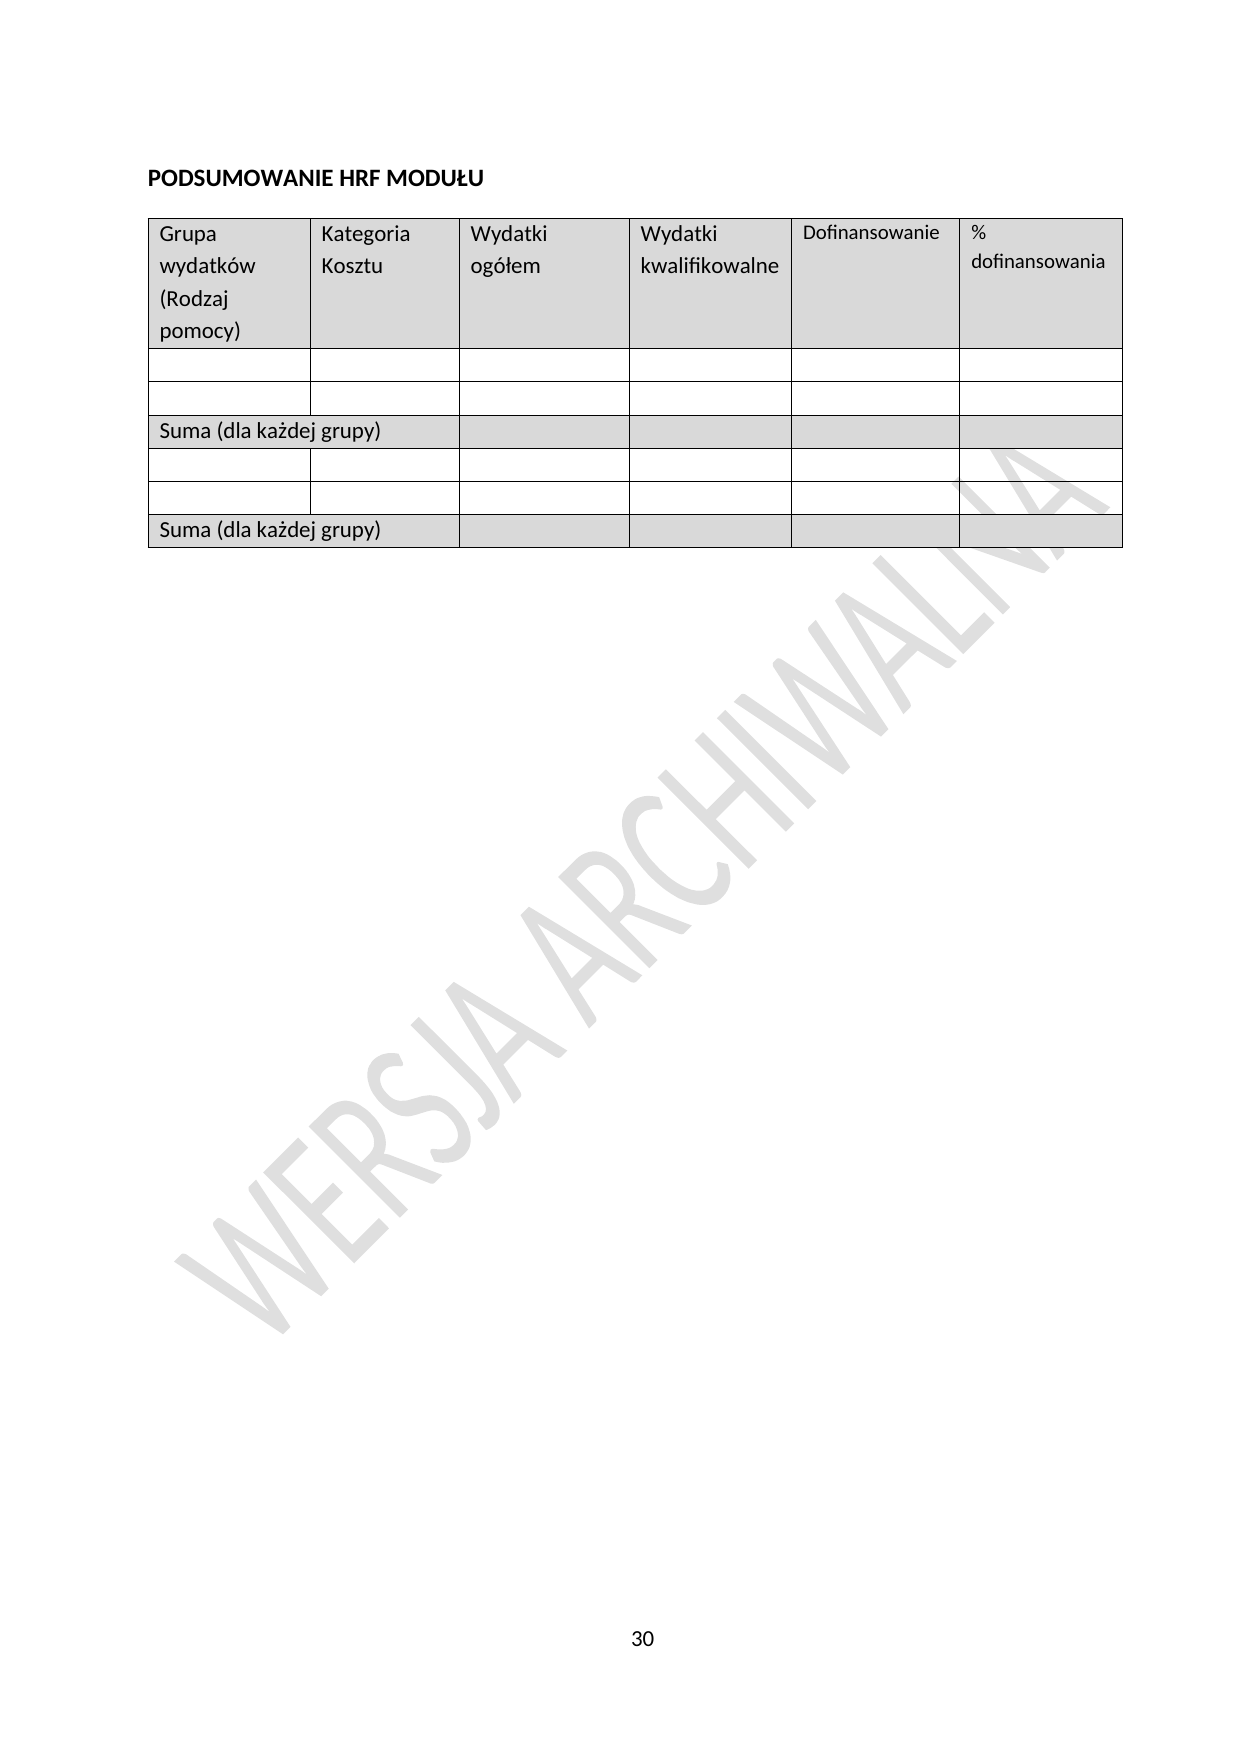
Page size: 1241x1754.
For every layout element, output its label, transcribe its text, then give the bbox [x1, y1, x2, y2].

table_cell [960, 449, 1122, 481]
table_cell Suma (dla każdej grupy) [149, 416, 459, 448]
table_cell [792, 449, 959, 481]
table_header % dofinansowania [960, 219, 1122, 348]
table_header Dofinansowanie [792, 219, 959, 348]
table_cell Suma (dla każdej grupy) [149, 515, 459, 547]
table_cell [460, 349, 629, 381]
table_header Grupa wydatków (Rodzaj pomocy) [149, 219, 310, 348]
table_cell [460, 449, 629, 481]
table_cell [149, 449, 310, 481]
table_cell [960, 416, 1122, 448]
table_cell [792, 482, 959, 514]
table_cell [311, 382, 459, 415]
table_cell [149, 382, 310, 415]
table_cell [960, 349, 1122, 381]
table_cell [630, 382, 791, 415]
table_cell [792, 416, 959, 448]
table_cell [460, 515, 629, 547]
table_cell [960, 382, 1122, 415]
table_cell [149, 482, 310, 514]
table_cell [630, 416, 791, 448]
table_cell [630, 515, 791, 547]
table_cell [311, 349, 459, 381]
table_cell [792, 382, 959, 415]
table_cell [630, 449, 791, 481]
table_cell [460, 482, 629, 514]
table_cell [460, 382, 629, 415]
table_cell [960, 515, 1122, 547]
table_header Kategoria Kosztu [311, 219, 459, 348]
table_cell [630, 349, 791, 381]
table_cell [630, 482, 791, 514]
table_cell [149, 349, 310, 381]
table_header Wydatki kwalifikowalne [630, 219, 791, 348]
text PODSUMOWANIE HRF MODUŁU [148, 162, 1137, 193]
table_cell [792, 515, 959, 547]
table_cell [792, 349, 959, 381]
table_cell [311, 482, 459, 514]
table_cell [960, 482, 1122, 514]
table_cell [460, 416, 629, 448]
table_cell [311, 449, 459, 481]
table_header Wydatki ogółem [460, 219, 629, 348]
